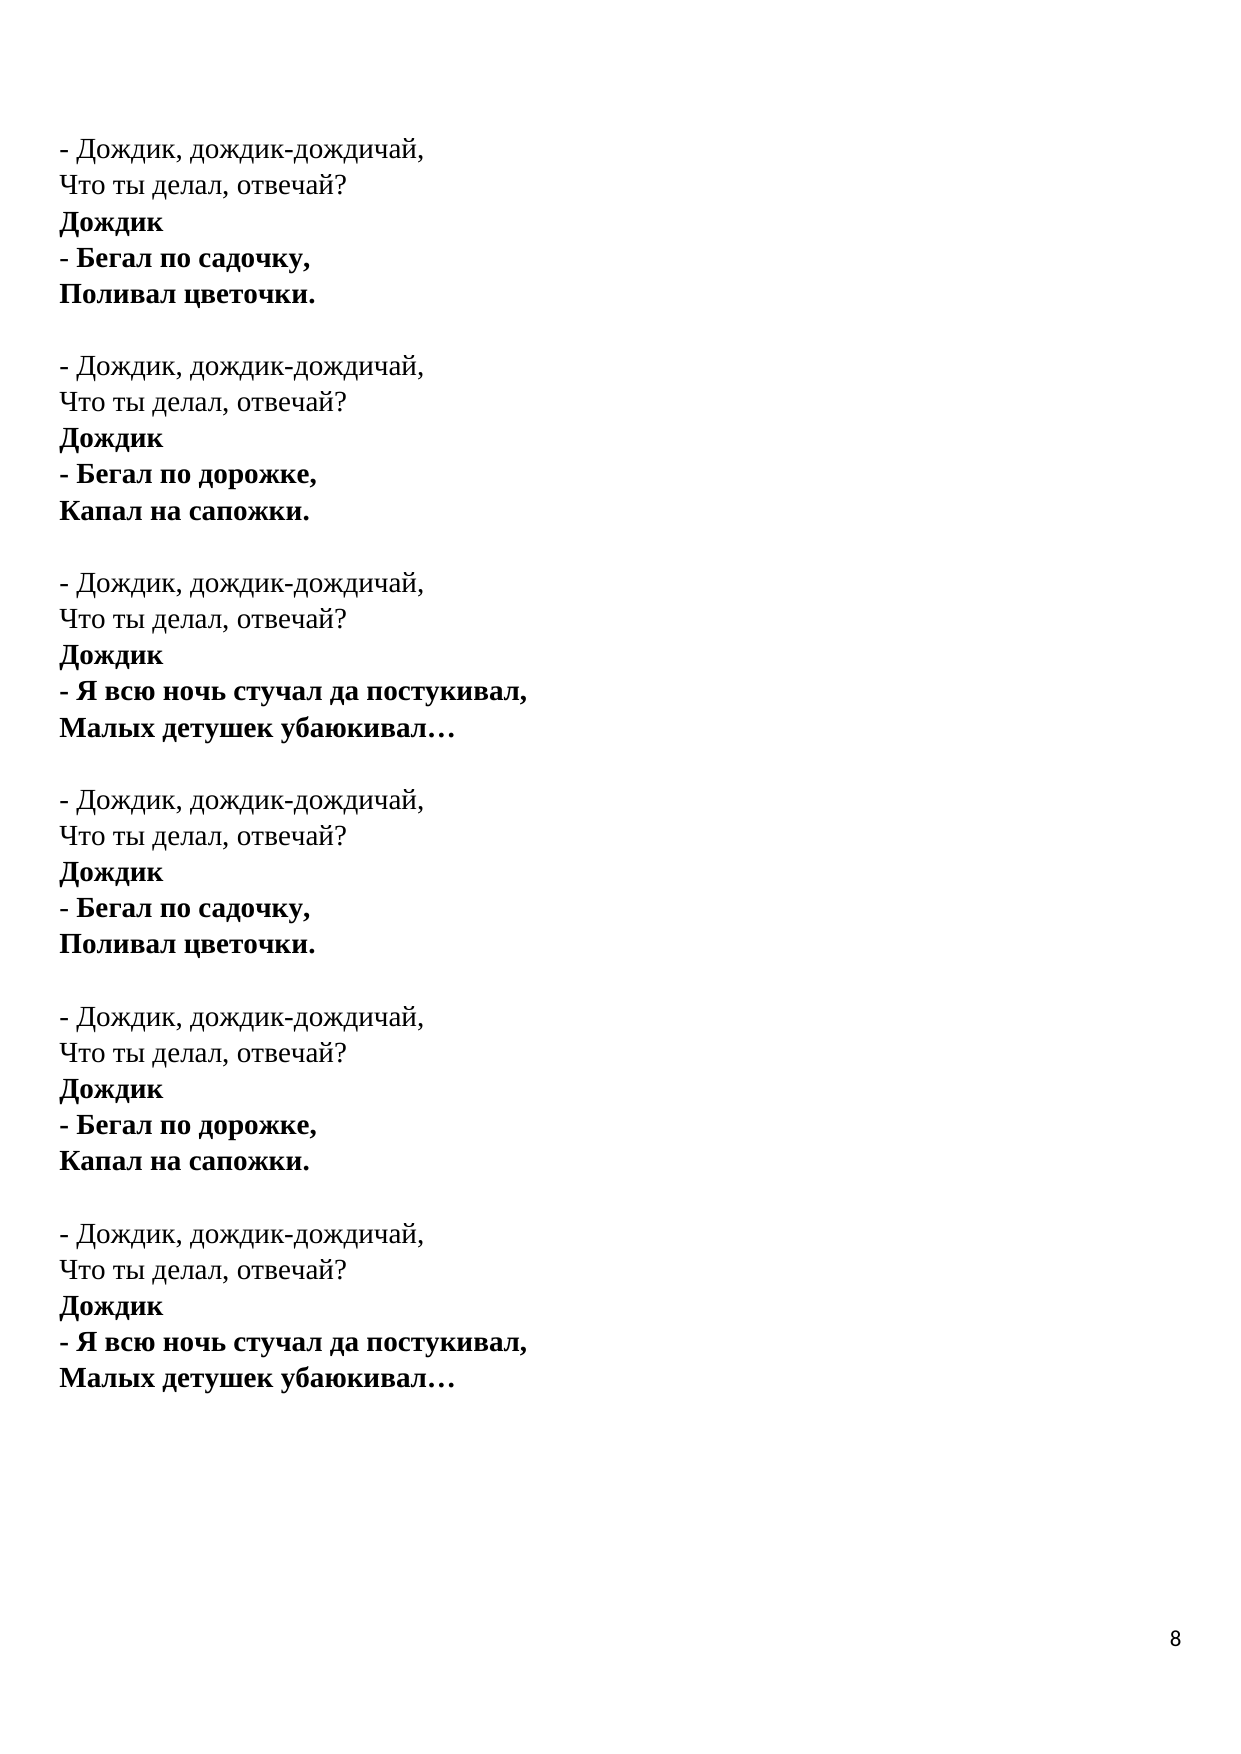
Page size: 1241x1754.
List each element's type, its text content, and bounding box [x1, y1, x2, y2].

text - Бегал по дорожке, Капал на сапожки. - Дождик, дождик-дождичай, Что ты делал, отвечай? [59, 1107, 1181, 1285]
text - Бегал по дорожке, Капал на сапожки. - Дождик, дождик-дождичай, Что ты делал, отвечай? [59, 457, 1181, 635]
text Дождик - Бегал по садочку, Поливал цветочки. - Дождик, дождик-дождичай, Что ты делал, отвечай? Дождик [59, 854, 1181, 1105]
text - Дождик, дождик-дождичай, Что ты делал, отвечай? [59, 782, 1181, 852]
text Дождик - Бегал по садочку, Поливал цветочки. - Дождик, дождик-дождичай, Что ты делал, отвечай? Дождик [59, 204, 1181, 454]
text Дождик - Я всю ночь стучал да постукивал, Малых детушек убаюкивал… [59, 1288, 1181, 1394]
text - Дождик, дождик-дождичай, Что ты делал, отвечай? [59, 131, 1181, 201]
text Дождик - Я всю ночь стучал да постукивал, Малых детушек убаюкивал… [59, 637, 1181, 743]
